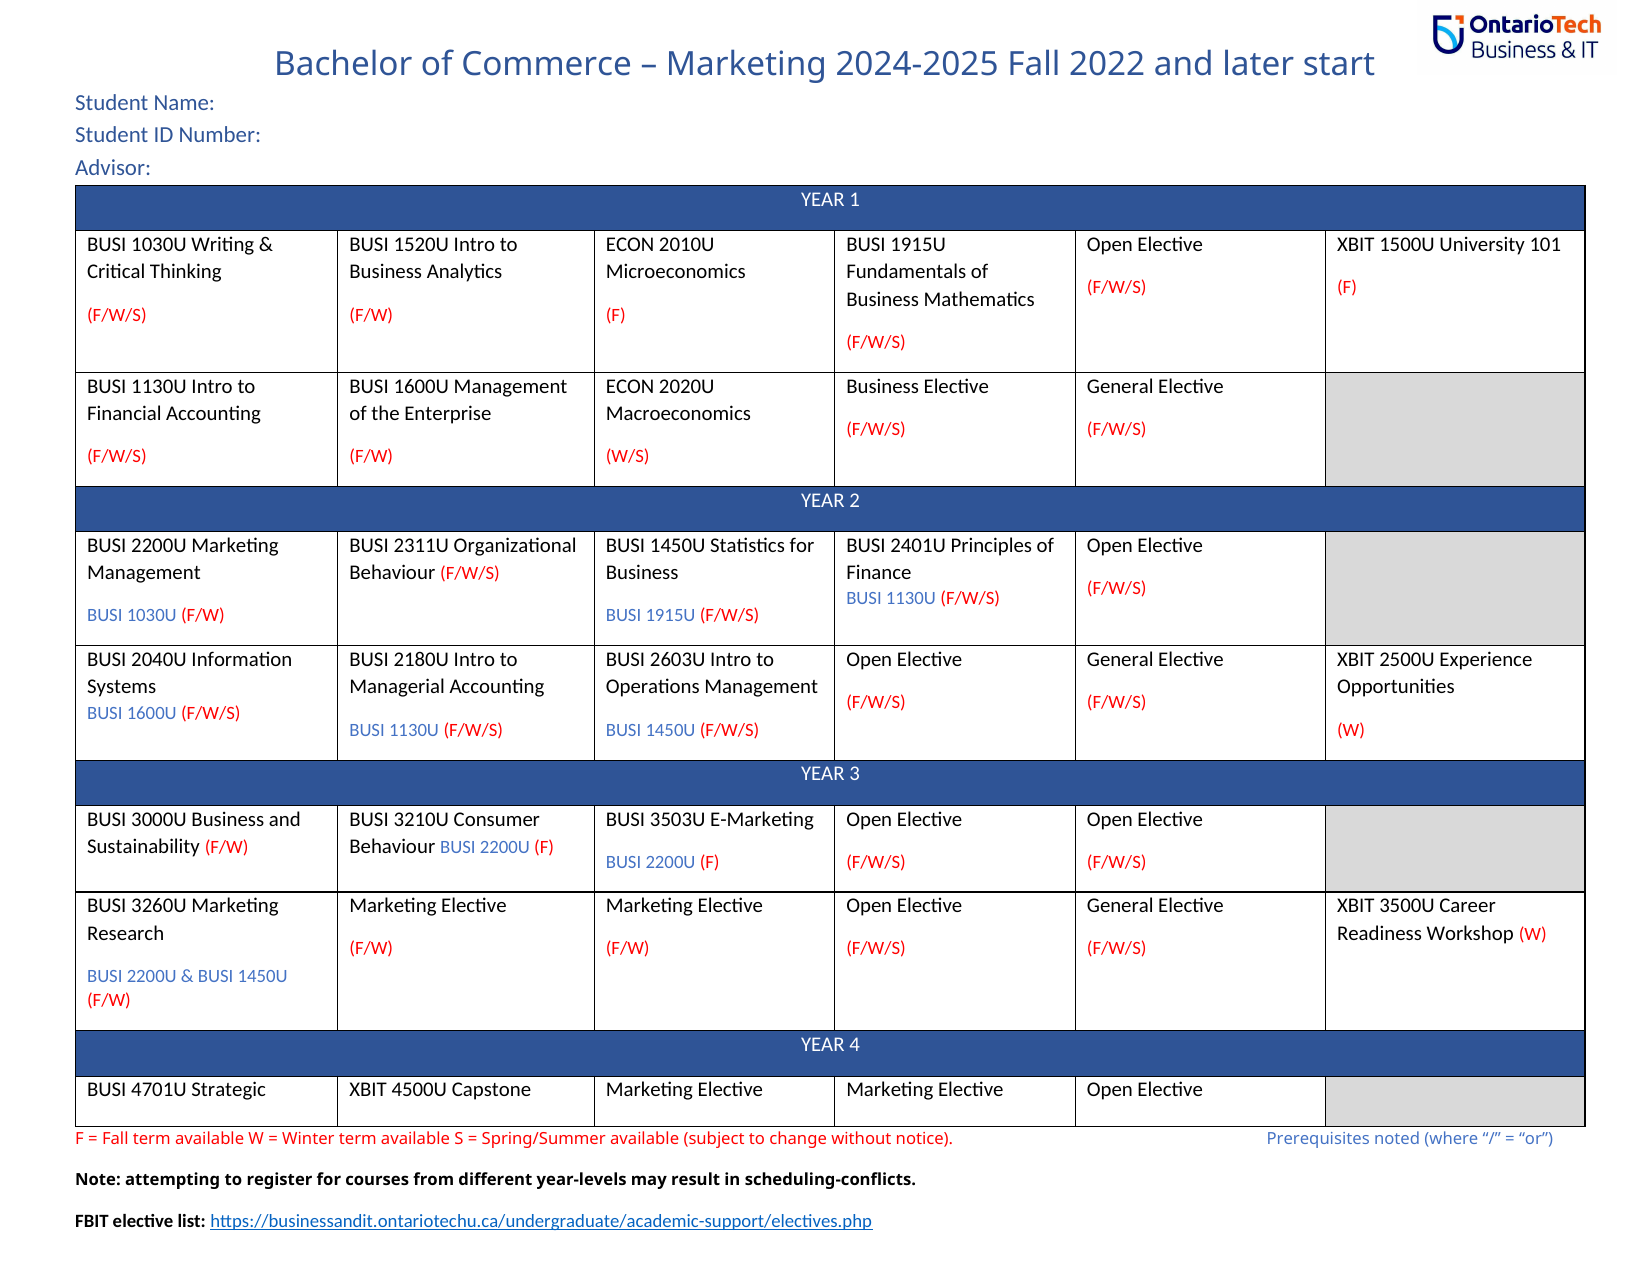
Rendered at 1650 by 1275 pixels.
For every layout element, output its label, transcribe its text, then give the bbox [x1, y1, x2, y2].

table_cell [1076, 1077, 1325, 1126]
table_cell BUSI 2040U Information Systems BUSI 1600U (F/W/S) [76, 646, 337, 759]
table_cell Marketing Elective (F/W) [595, 893, 834, 1030]
table_cell BUSI 1915U Fundamentals of Business Mathematics (F/W/S) [835, 231, 1075, 372]
table_cell XBIT 1500U University 101 (F) [1326, 231, 1584, 372]
table_cell YEAR 3 [76, 761, 1584, 805]
table_cell BUSI 3210U Consumer Behaviour BUSI 2200U (F) [338, 806, 594, 891]
table_cell XBIT 3500U Career Readiness Workshop (W) [1326, 893, 1584, 1030]
text Student ID Number: [75, 121, 1575, 149]
table_cell ECON 2020U Macroeconomics (W/S) [595, 373, 834, 486]
table_cell Marketing Elective (F/W) [338, 893, 594, 1030]
table_cell Open Elective (F/W/S) [835, 646, 1075, 759]
table_cell Open Elective (F/W/S) [1076, 532, 1325, 645]
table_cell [835, 1077, 1075, 1126]
table_cell BUSI 3503U E-Marketing BUSI 2200U (F) [595, 806, 834, 891]
table_cell BUSI 1450U Statistics for Business BUSI 1915U (F/W/S) [595, 532, 834, 645]
table_cell BUSI 3000U Business and Sustainability (F/W) [76, 806, 337, 891]
table_cell Open Elective (F/W/S) [1076, 806, 1325, 891]
table_cell [1326, 1077, 1584, 1126]
table_cell Open Elective (F/W/S) [1076, 231, 1325, 372]
table_cell General Elective (F/W/S) [1076, 373, 1325, 486]
table_cell YEAR 2 [76, 487, 1584, 531]
table_cell BUSI 2311U Organizational Behaviour (F/W/S) [338, 532, 594, 645]
table_header YEAR 1 [76, 186, 1584, 230]
table_cell General Elective (F/W/S) [1076, 893, 1325, 1030]
table_cell BUSI 1130U Intro to Financial Accounting (F/W/S) [76, 373, 337, 486]
table_cell BUSI 2180U Intro to Managerial Accounting BUSI 1130U (F/W/S) [338, 646, 594, 759]
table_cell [76, 1077, 337, 1126]
picture [1416, 0, 1618, 75]
table_cell BUSI 2603U Intro to Operations Management BUSI 1450U (F/W/S) [595, 646, 834, 759]
table_cell Business Elective (F/W/S) [835, 373, 1075, 486]
table_cell BUSI 1030U Writing & Critical Thinking (F/W/S) [76, 231, 337, 372]
table_cell [1326, 532, 1584, 645]
table_cell General Elective (F/W/S) [1076, 646, 1325, 759]
table_cell ECON 2010U Microeconomics (F) [595, 231, 834, 372]
text Advisor: [75, 153, 1575, 181]
table_cell BUSI 3260U Marketing Research BUSI 2200U & BUSI 1450U (F/W) [76, 893, 337, 1030]
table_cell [338, 1077, 594, 1126]
table_cell XBIT 2500U Experience Opportunities (W) [1326, 646, 1584, 759]
table_cell BUSI 2200U Marketing Management BUSI 1030U (F/W) [76, 532, 337, 645]
table_cell BUSI 1520U Intro to Business Analytics (F/W) [338, 231, 594, 372]
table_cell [595, 1077, 834, 1126]
table_cell Open Elective (F/W/S) [835, 893, 1075, 1030]
table_cell [1326, 806, 1584, 891]
table_cell YEAR 4 [76, 1031, 1584, 1076]
table_cell Open Elective (F/W/S) [835, 806, 1075, 891]
table_cell [1326, 373, 1584, 486]
table_cell BUSI 1600U Management of the Enterprise (F/W) [338, 373, 594, 486]
table_cell BUSI 2401U Principles of Finance BUSI 1130U (F/W/S) [835, 532, 1075, 645]
text Student Name: [75, 88, 1575, 116]
